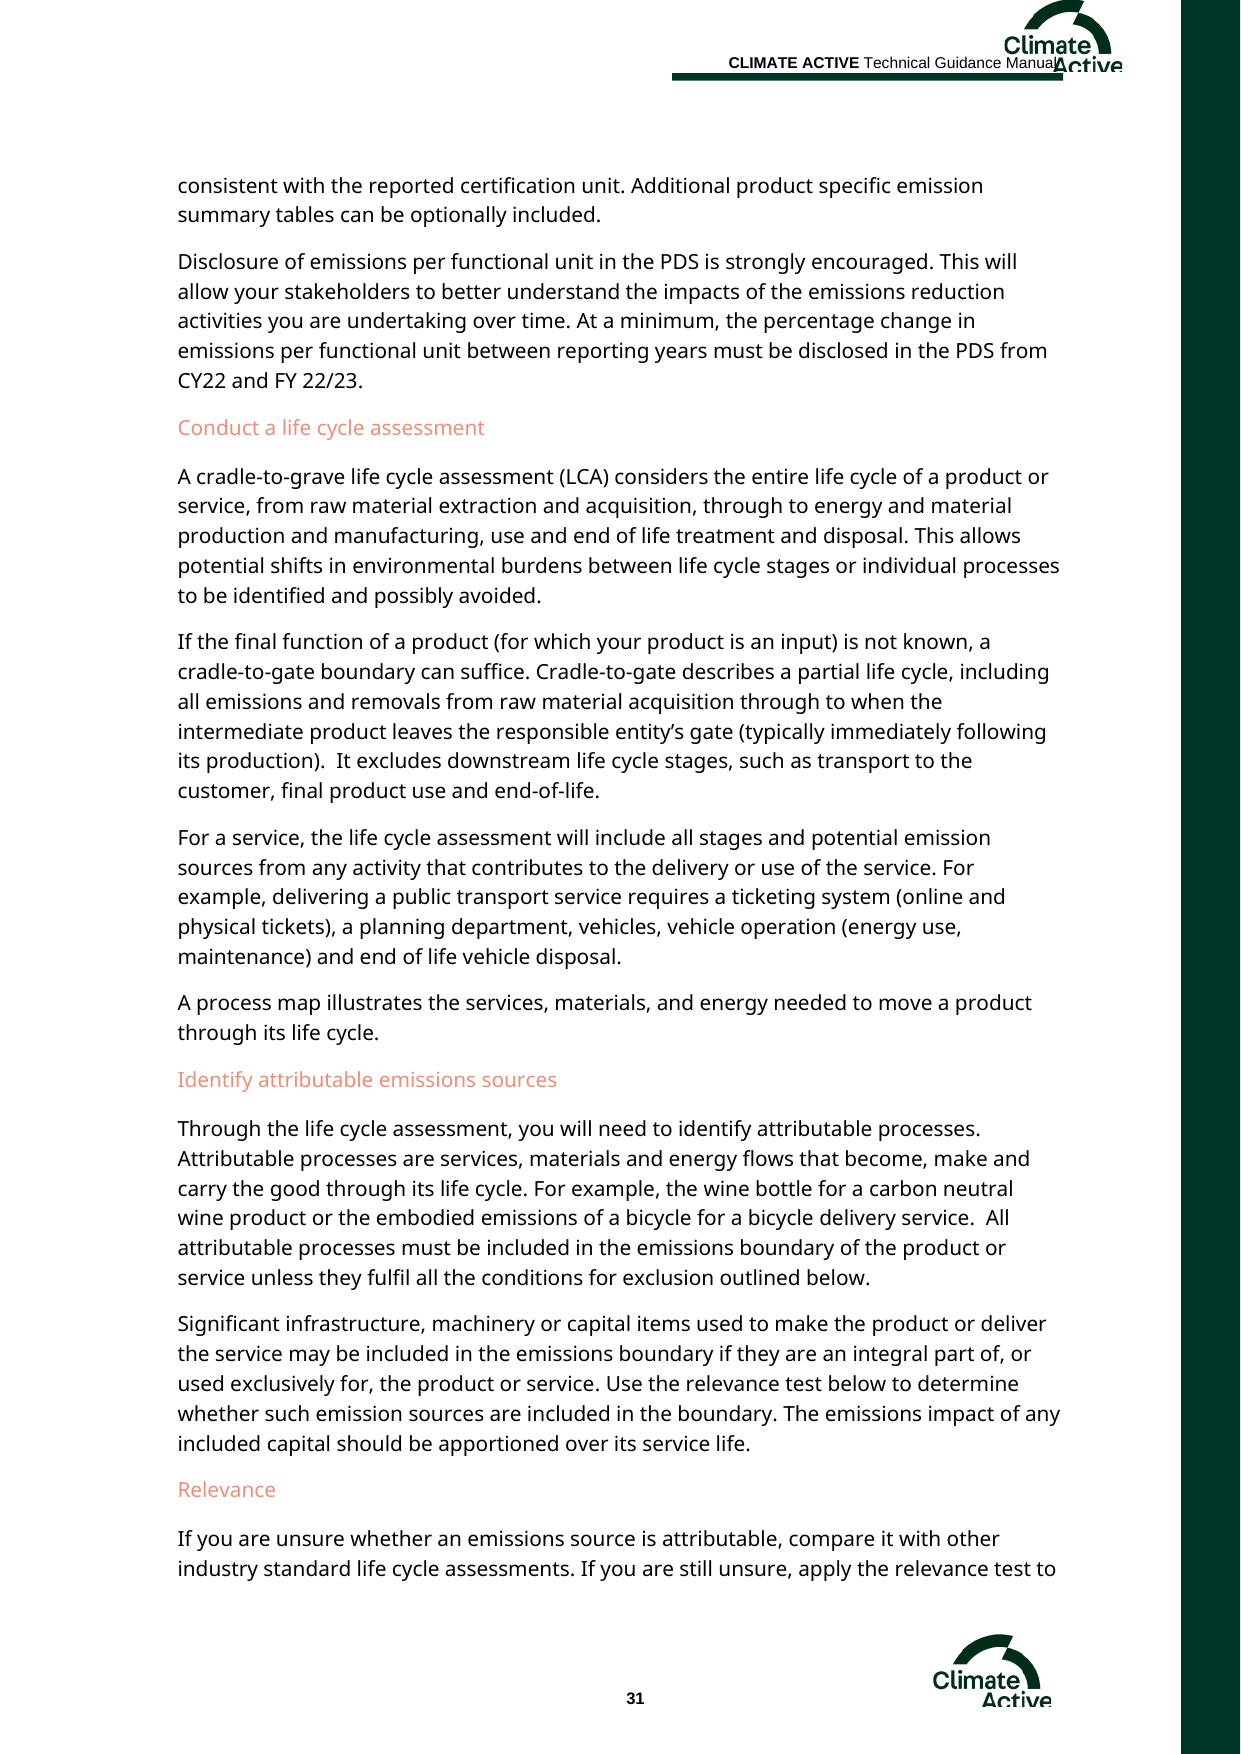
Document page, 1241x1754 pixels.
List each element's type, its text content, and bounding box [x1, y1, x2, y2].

text If the final function of a product (for which your product is an input) is not known, a cradle-to-gate boundary can suffice. Cradle-to-gate describes a partial life cycle, including all emissions and removals from raw material acquisition through to when the intermediate product leaves the responsible entity’s gate (typically immediately following its production). It excludes downstream life cycle stages, such as transport to the customer, final product use and end-of-life. [177, 627, 1063, 805]
text A cradle-to-grave life cycle assessment (LCA) considers the entire life cycle of a product or service, from raw material extraction and acquisition, through to energy and material production and manufacturing, use and end of life treatment and disposal. This allows potential shifts in environmental burdens between life cycle stages or individual processes to be identified and possibly avoided. [177, 462, 1063, 609]
text For a service, the life cycle assessment will include all stages and potential emission sources from any activity that contributes to the delivery or use of the service. For example, delivering a public transport service requires a ticketing system (online and physical tickets), a planning department, vehicles, vehicle operation (energy use, maintenance) and end of life vehicle disposal. [177, 823, 1063, 971]
subtitle Identify attributable emissions sources [177, 1065, 1063, 1093]
subtitle Relevance [177, 1475, 1063, 1503]
text Through the life cycle assessment, you will need to identify attributable processes. Attributable processes are services, materials and energy flows that become, make and carry the good through its life cycle. For example, the wine bottle for a carbon neutral wine product or the embodied emissions of a bicycle for a bicycle delivery service. All attributable processes must be included in the emissions boundary of the product or service unless they fulfil all the conditions for exclusion outlined below. [177, 1114, 1063, 1291]
subtitle Conduct a life cycle assessment [177, 413, 1063, 441]
text Significant infrastructure, machinery or capital items used to make the product or deliver the service may be included in the emissions boundary if they are an integral part of, or used exclusively for, the product or service. Use the relevance test below to determine whether such emission sources are included in the boundary. The emissions impact of any included capital should be apportioned over its service life. [177, 1309, 1063, 1457]
text A process map illustrates the services, materials, and energy needed to move a product through its life cycle. [177, 988, 1063, 1047]
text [177, 171, 1063, 229]
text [177, 1524, 1063, 1583]
text Disclosure of emissions per functional unit in the PDS is strongly encouraged. This will allow your stakeholders to better understand the impacts of the emissions reduction activities you are undertaking over time. At a minimum, the percentage change in emissions per functional unit between reporting years must be disclosed in the PDS from CY22 and FY 22/23. [177, 247, 1063, 394]
